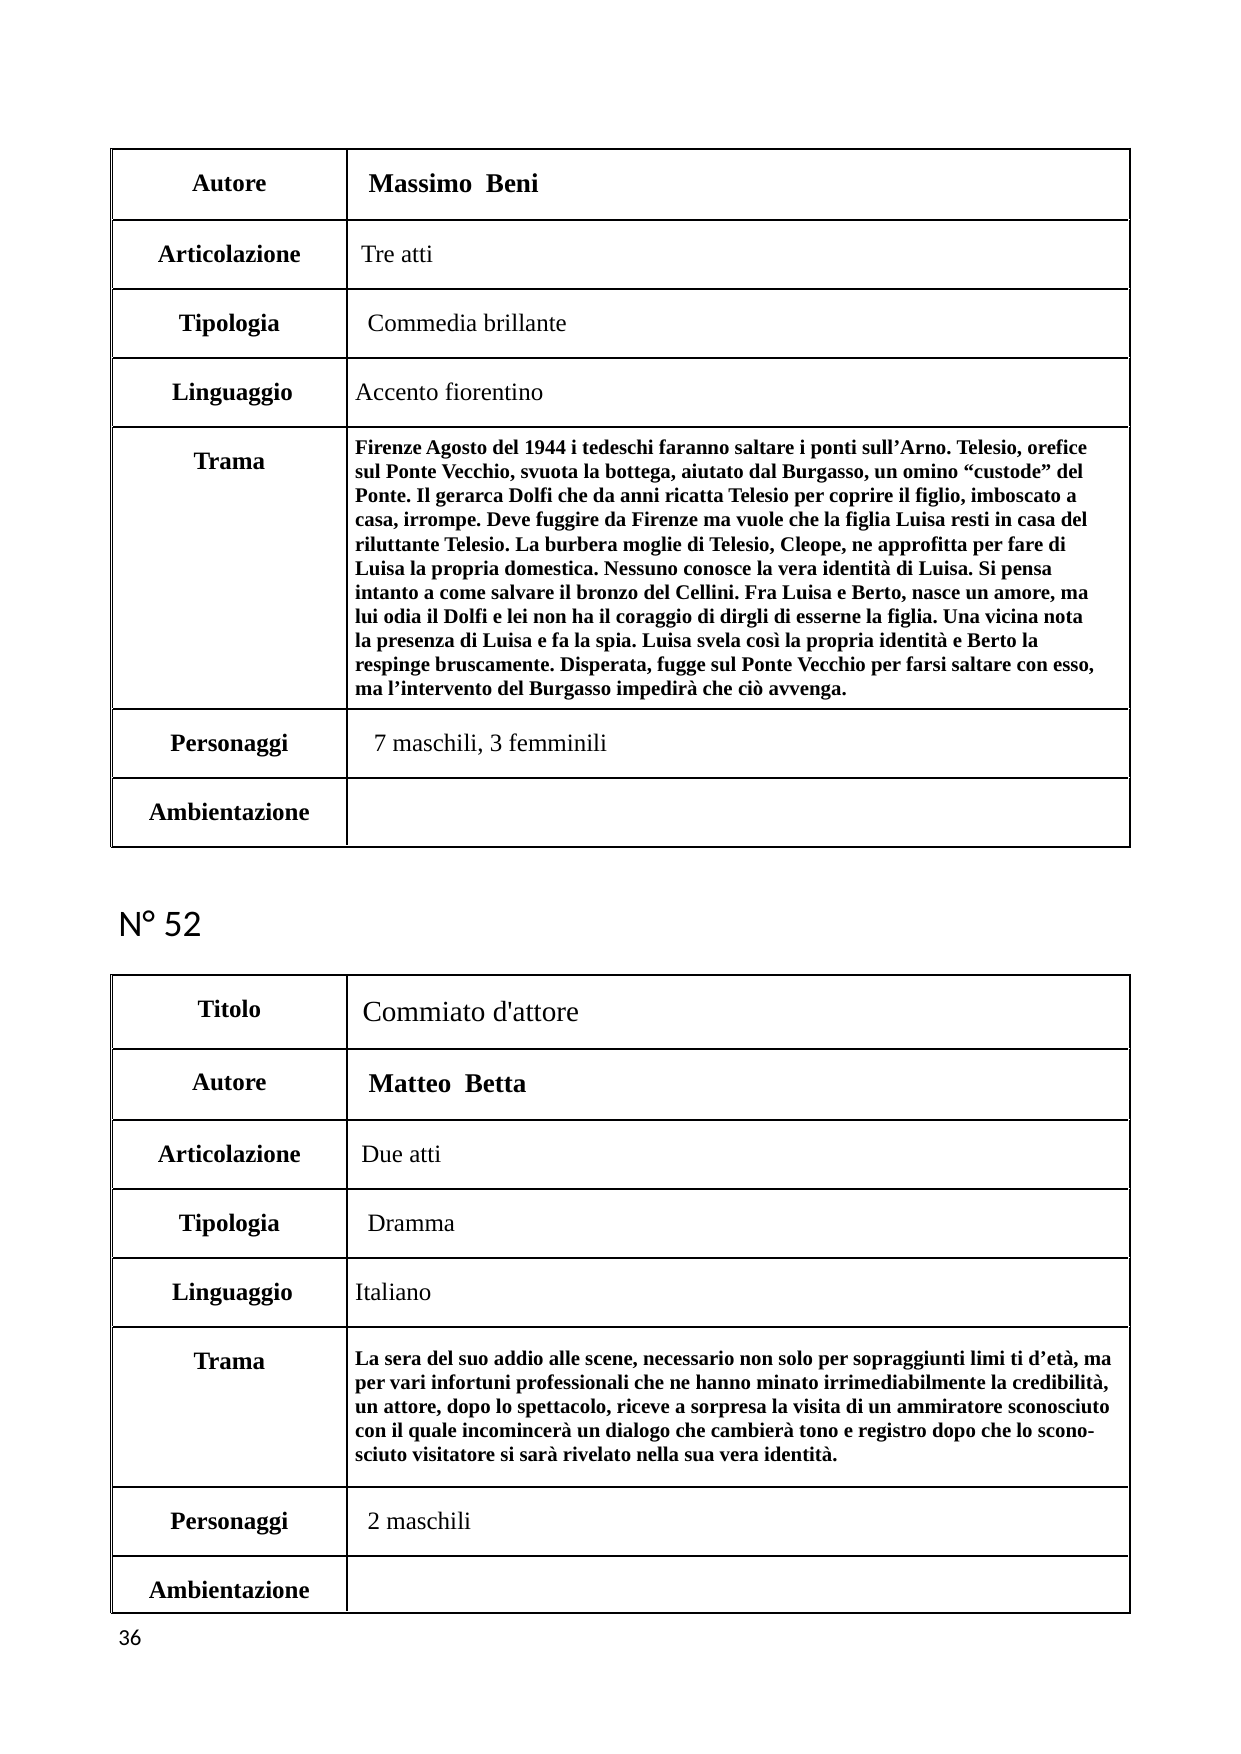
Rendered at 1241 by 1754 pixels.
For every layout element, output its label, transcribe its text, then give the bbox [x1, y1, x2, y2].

table_cell Trama [113, 1328, 346, 1486]
table_header Commiato d'attore [348, 976, 1129, 1047]
table_cell Ambientazione [113, 779, 347, 846]
table_cell Articolazione [113, 1121, 346, 1188]
table_cell Autore [113, 150, 346, 219]
table_cell Matteo Betta [348, 1048, 1129, 1119]
table_cell Personaggi [113, 710, 346, 777]
table_cell Dramma [348, 1188, 1129, 1257]
table_cell Commedia brillante [348, 288, 1129, 357]
table_cell Tre atti [348, 219, 1130, 288]
table_cell La sera del suo addio alle scene, necessario non solo per sopraggiunti limi ti d’età, ma per vari infortuni professionali che ne hanno minato irrimediabilmente la credibilità, un attore, dopo lo spettacolo, riceve a sorpresa la visita di un ammiratore sconosciuto con il quale incomincerà un dialogo che cambierà tono e registro dopo che lo scono-sciuto visitatore si sarà rivelato nella sua vera identità. [348, 1326, 1129, 1486]
table_cell Trama [113, 428, 346, 708]
table_cell [347, 1555, 1129, 1612]
table_cell Massimo Beni [348, 150, 1129, 219]
text N° 52 [118, 900, 1122, 946]
table_cell Personaggi [113, 1488, 346, 1555]
table_cell Firenze Agosto del 1944 i tedeschi faranno saltare i ponti sull’Arno. Telesio, orefice sul Ponte Vecchio, svuota la bottega, aiutato dal Burgasso, un omino “custode” del Ponte. Il gerarca Dolfi che da anni ricatta Telesio per coprire il figlio, imboscato a casa, irrompe. Deve fuggire da Firenze ma vuole che la figlia Luisa resti in casa del riluttante Telesio. La burbera moglie di Telesio, Cleope, ne approfitta per fare di Luisa la propria domestica. Nessuno conosce la vera identità di Luisa. Si pensa intanto a come salvare il bronzo del Cellini. Fra Luisa e Berto, nasce un amore, ma lui odia il Dolfi e lei non ha il coraggio di dirgli di esserne la figlia. Una vicina nota la presenza di Luisa e fa la spia. Luisa svela così la propria identità e Berto la respinge bruscamente. Disperata, fugge sul Ponte Vecchio per farsi saltare con esso, ma l’intervento del Burgasso impedirà che ciò avvenga. [348, 426, 1129, 708]
table_cell Autore [113, 1050, 346, 1119]
table_cell Linguaggio [113, 1259, 346, 1326]
table_cell Linguaggio [113, 359, 346, 426]
table_cell 2 maschili [348, 1486, 1129, 1555]
table_cell 7 maschili, 3 femminili [348, 708, 1129, 777]
table_header Titolo [113, 976, 346, 1047]
table_cell Ambientazione [113, 1557, 347, 1612]
table_cell Accento fiorentino [348, 357, 1129, 426]
table_cell Tipologia [113, 1190, 346, 1257]
table_cell Italiano [348, 1257, 1129, 1326]
table_cell Tipologia [113, 290, 346, 357]
table_cell Articolazione [113, 221, 346, 288]
table_cell [347, 777, 1129, 846]
table_cell Due atti [348, 1119, 1130, 1188]
